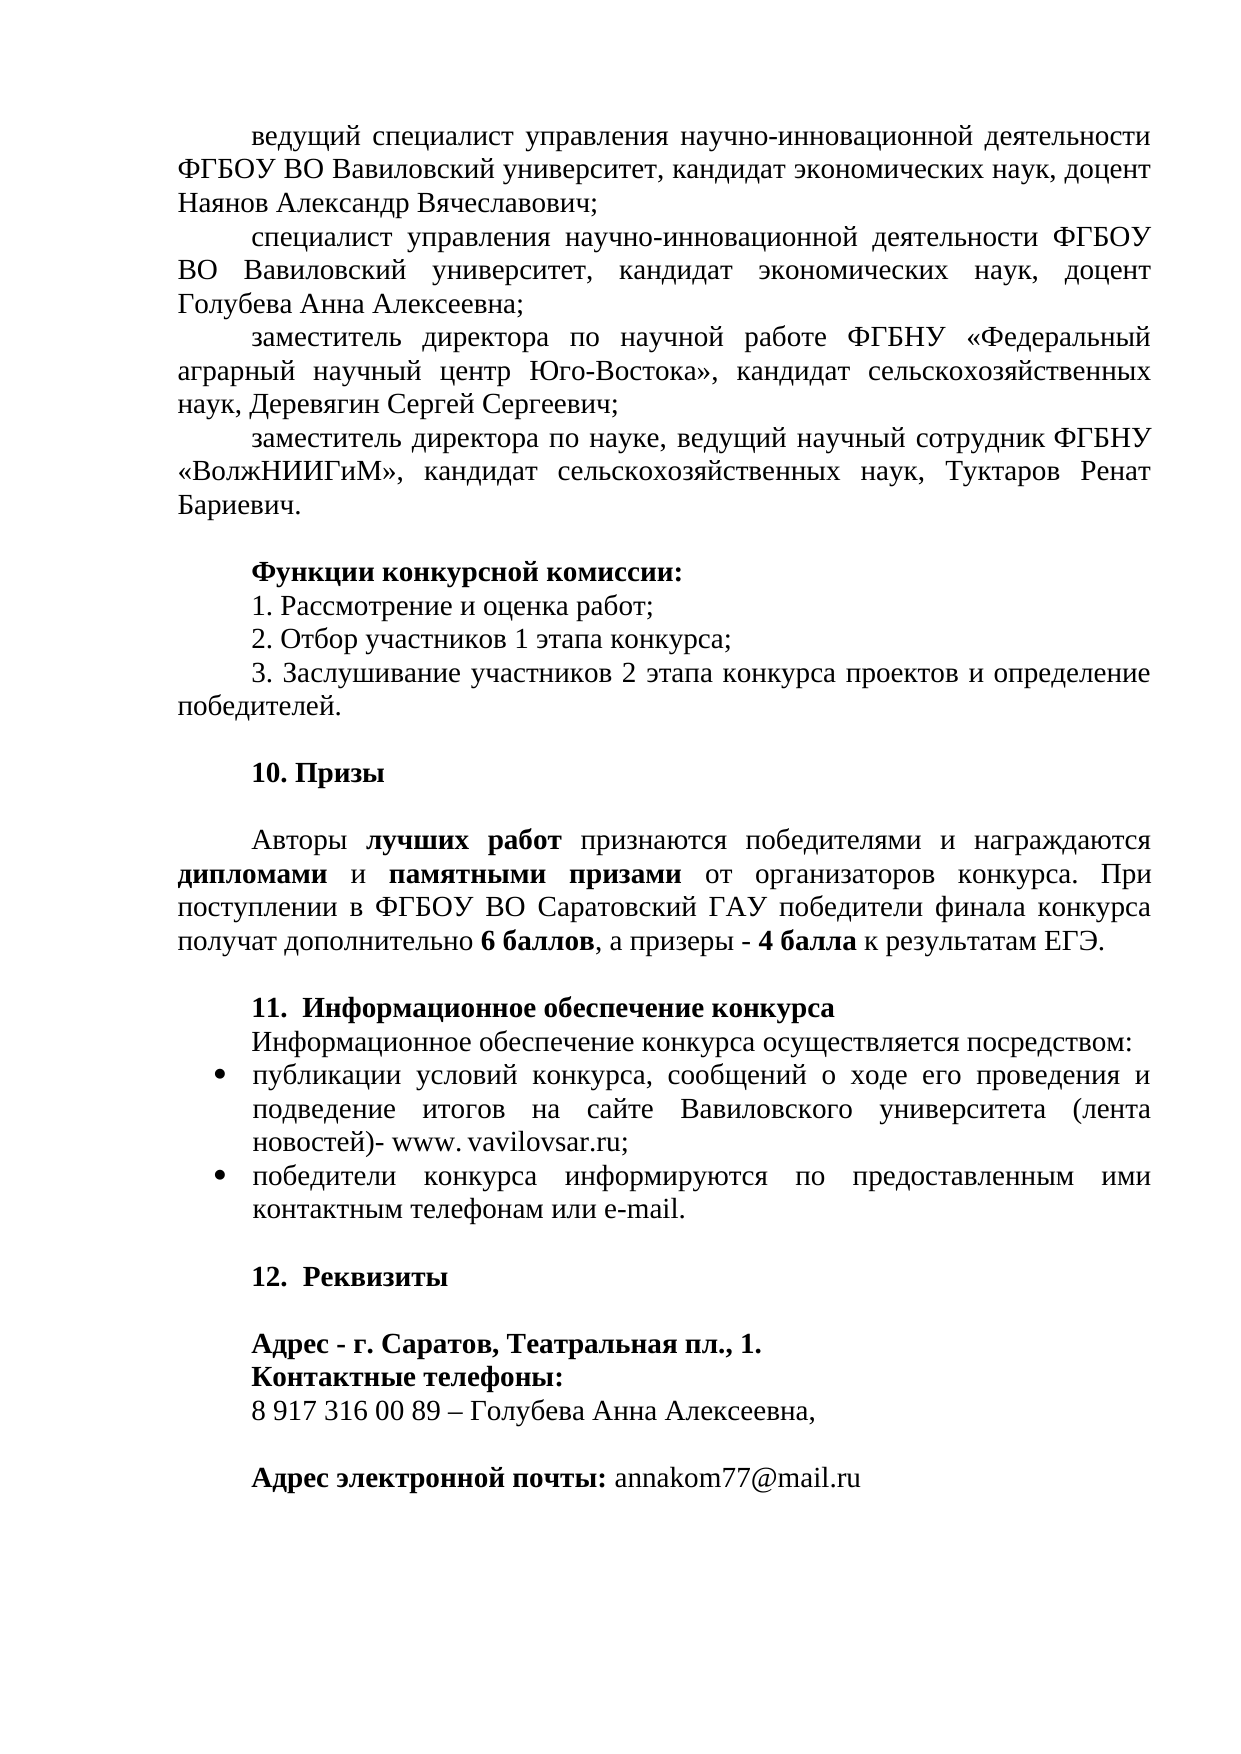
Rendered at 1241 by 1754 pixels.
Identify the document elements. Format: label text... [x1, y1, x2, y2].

text ведущий специалист управления научно-инновационной деятельности ФГБОУ ВО Вавиловский университет, кандидат экономических наук, доцент Наянов Александр Вячеславович; [177, 118, 1152, 219]
text Адрес электронной почты: annakom77@mail.ru [177, 1460, 1152, 1493]
text Информационное обеспечение конкурса осуществляется посредством: [177, 1024, 1152, 1057]
text специалист управления научно-инновационной деятельности ФГБОУ ВО Вавиловский университет, кандидат экономических наук, доцент Голубева Анна Алексеевна; [177, 219, 1152, 319]
text Контактные телефоны: [177, 1359, 1152, 1393]
text 8 917 316 00 89 – Голубева Анна Алексеевна, [177, 1393, 1152, 1426]
text 11. Информационное обеспечение конкурса [177, 990, 1152, 1024]
text 3. Заслушивание участников 2 этапа конкурса проектов и определение победителей. [177, 655, 1152, 722]
text Адрес - г. Саратов, Театральная пл., 1. [177, 1326, 1152, 1359]
list победители конкурса информируются по предоставленным ими контактным телефонам или e-mail. [215, 1158, 1152, 1225]
list публикации условий конкурса, сообщений о ходе его проведения и подведение итогов на сайте Вавиловского университета (лента новостей)- www. vavilovsar.ru; [215, 1057, 1152, 1158]
text 1. Рассмотрение и оценка работ; [177, 588, 1152, 621]
text 10. Призы [177, 755, 1152, 789]
text 2. Отбор участников 1 этапа конкурса; [177, 621, 1152, 655]
text заместитель директора по научной работе ФГБНУ «Федеральный аграрный научный центр Юго-Востока», кандидат сельскохозяйственных наук, Деревягин Сергей Сергеевич; [177, 319, 1152, 420]
list Реквизиты [251, 1259, 1152, 1292]
text Функции конкурсной комиссии: [177, 554, 1152, 588]
text заместитель директора по науке, ведущий научный сотрудник ФГБНУ «ВолжНИИГиМ», кандидат сельскохозяйственных наук, Туктаров Ренат Бариевич. [177, 420, 1152, 521]
text Авторы лучших работ признаются победителями и награждаются дипломами и памятными призами от организаторов конкурса. При поступлении в ФГБОУ ВО Саратовский ГАУ победители финала конкурса получат дополнительно 6 баллов, а призеры - 4 балла к результатам ЕГЭ. [177, 822, 1152, 957]
